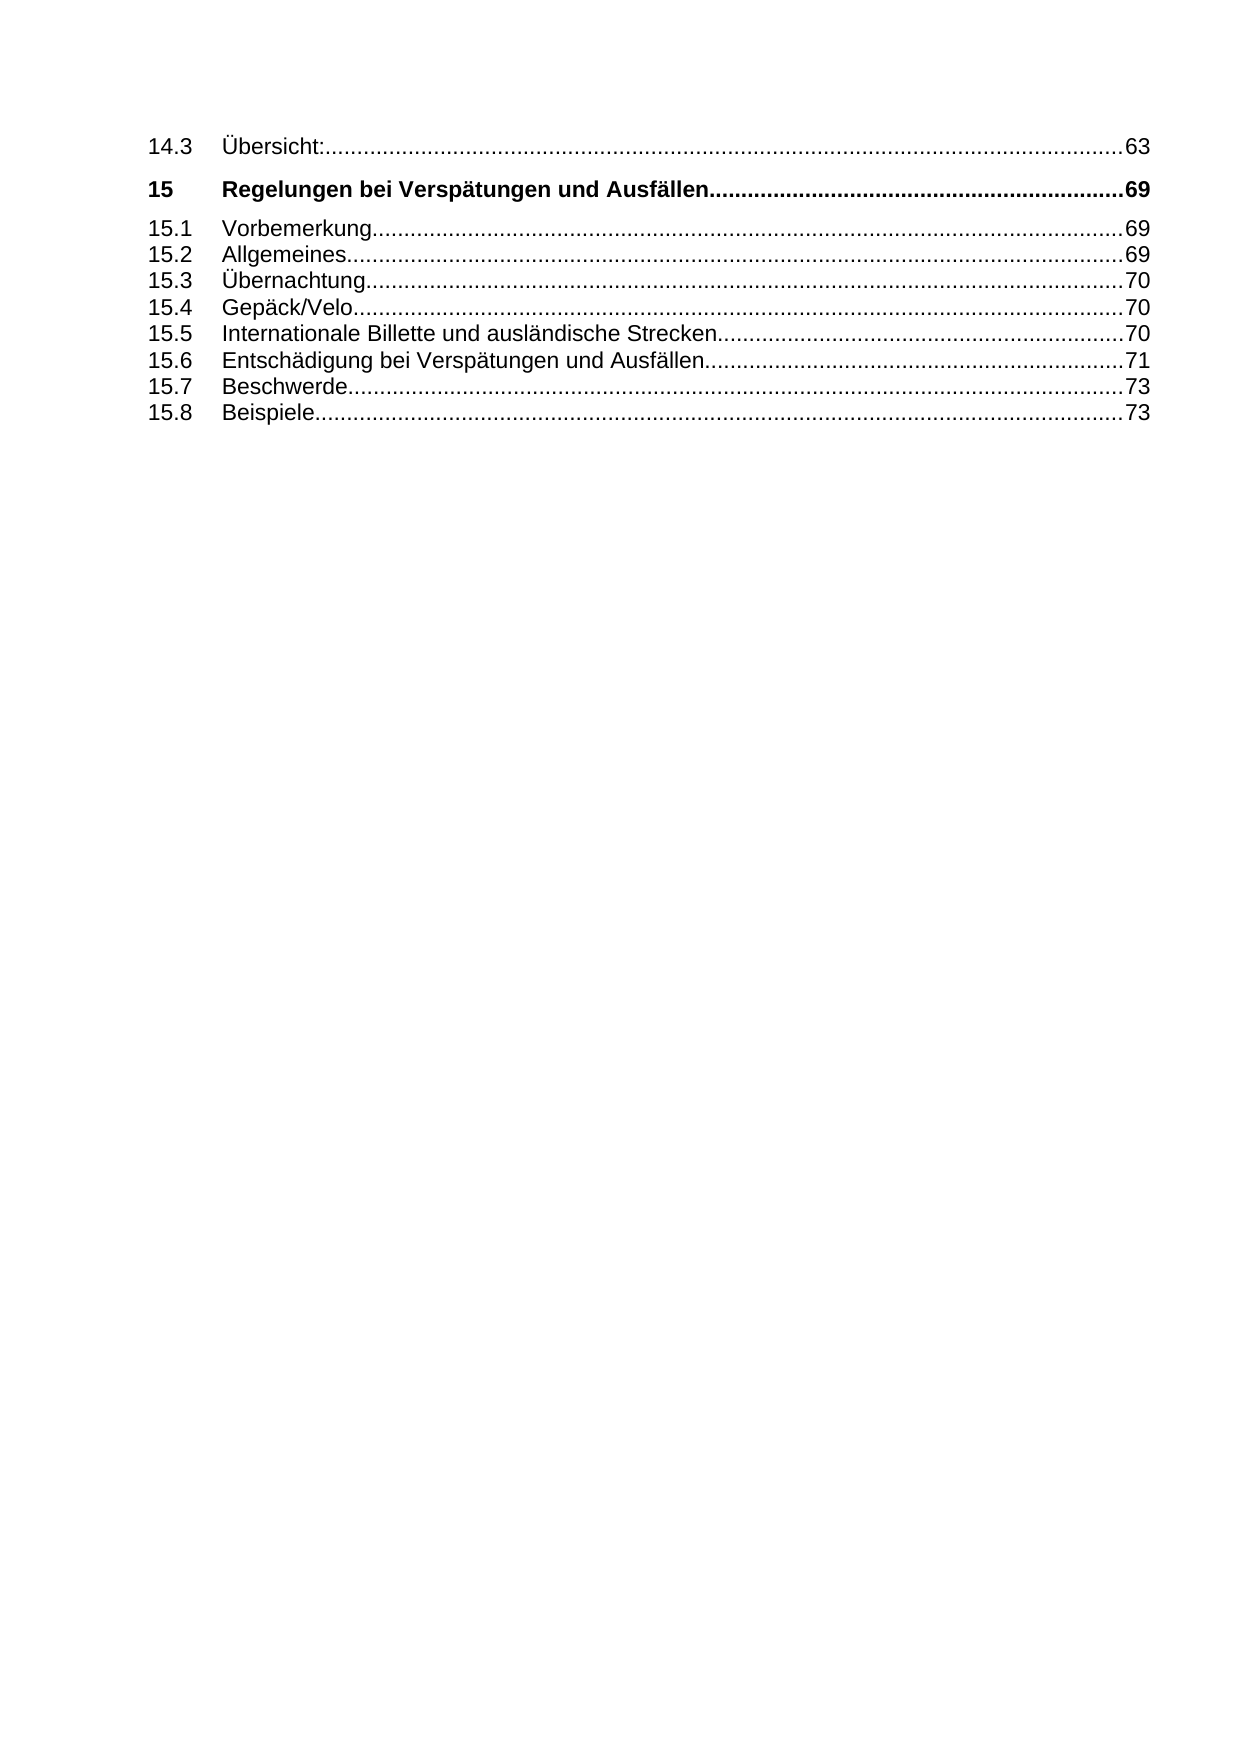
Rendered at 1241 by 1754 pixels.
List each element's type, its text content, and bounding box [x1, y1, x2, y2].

text 15.1 Vorbemerkung 69 [148, 215, 1152, 241]
text 15.7 Beschwerde 73 [148, 373, 1152, 399]
text 15.2 Allgemeines 69 [148, 241, 1152, 267]
text 15.5 Internationale Billette und ausländische Strecken 70 [148, 320, 1152, 347]
text 15.6 Entschädigung bei Verspätungen und Ausfällen 71 [148, 347, 1152, 373]
text 15.3 Übernachtung 70 [148, 267, 1152, 294]
text 14.3 Übersicht: 63 [148, 133, 1152, 159]
text 15 Regelungen bei Verspätungen und Ausfällen 69 [148, 176, 1152, 202]
text 15.8 Beispiele 73 [148, 399, 1152, 426]
text 15.4 Gepäck/Velo 70 [148, 294, 1152, 320]
